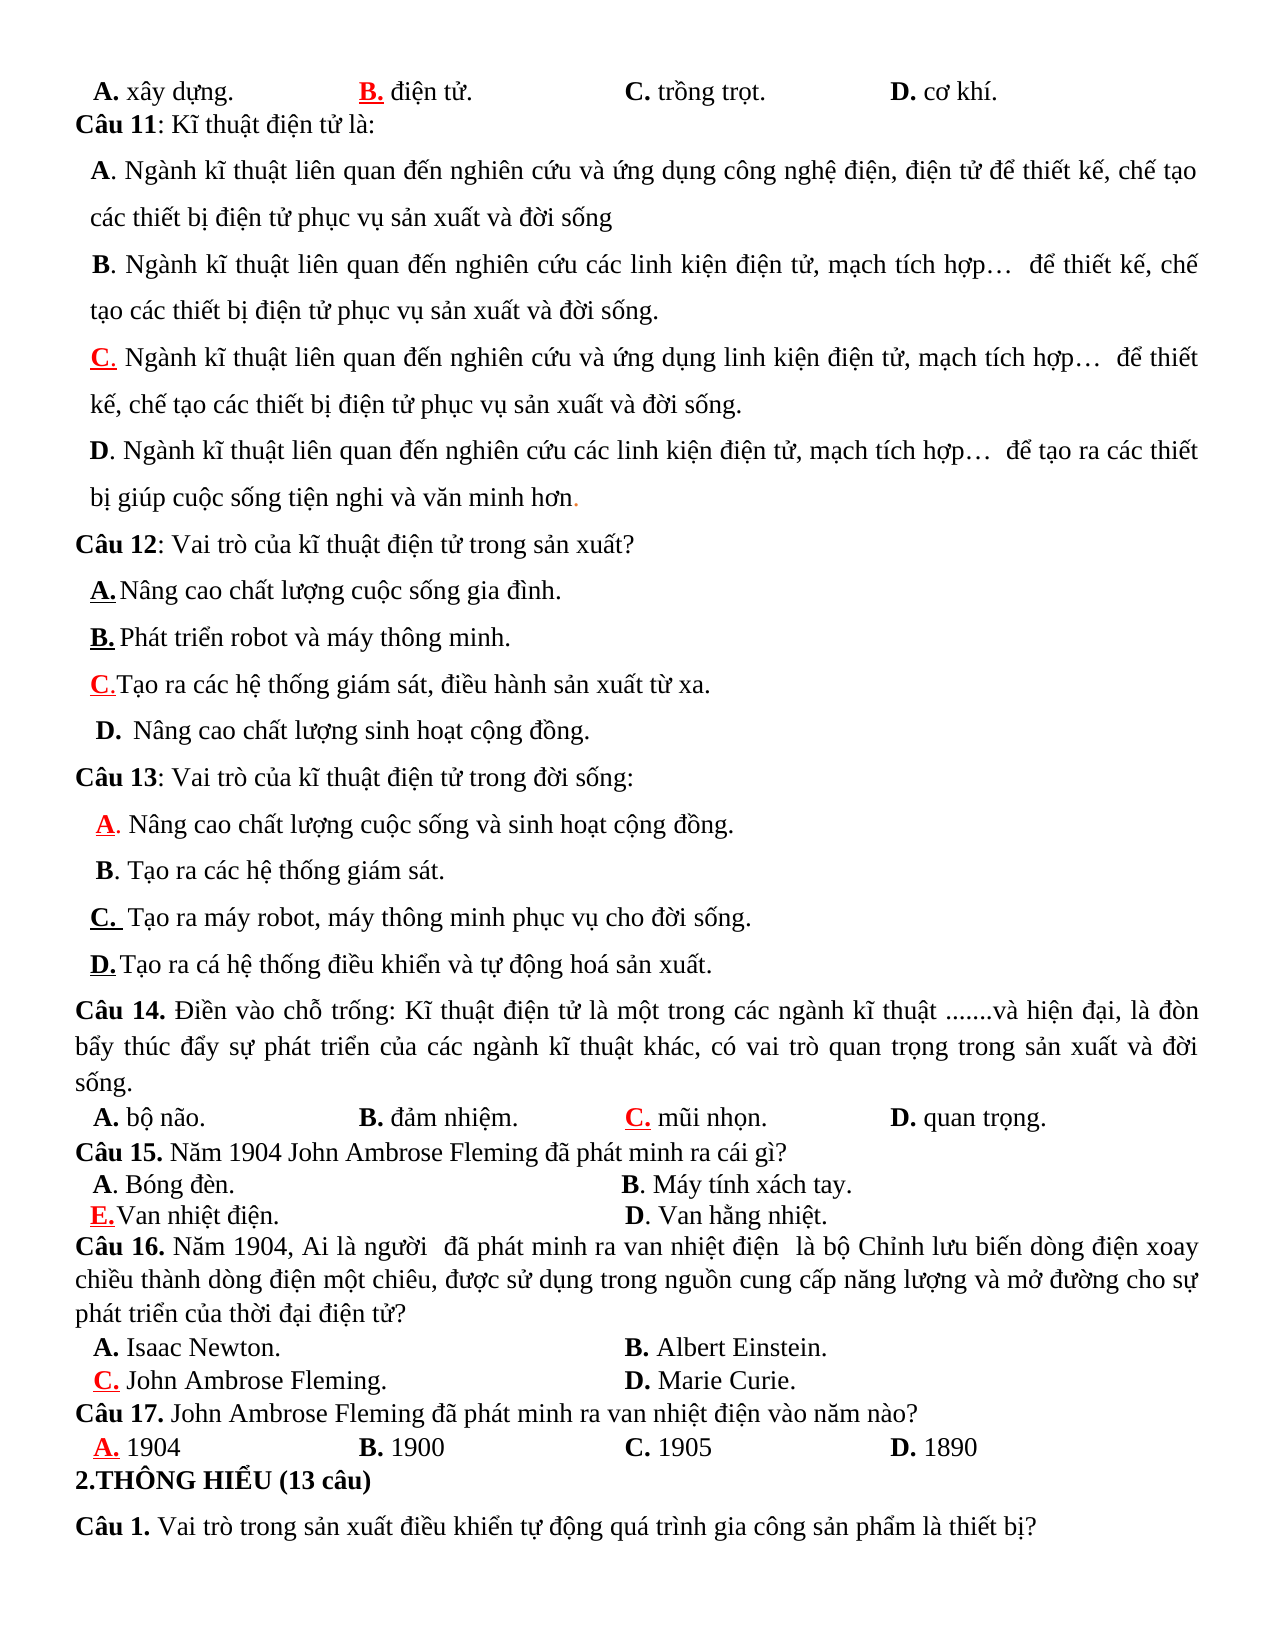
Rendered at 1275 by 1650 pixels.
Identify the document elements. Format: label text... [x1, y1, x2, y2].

list Phát triển robot và máy thông minh. [90, 621, 1200, 652]
table_header B. điện tử. [341, 75, 606, 108]
list Van nhiệt điện. D. Van hằng nhiệt. [90, 1199, 1200, 1230]
table_header A. 1904 [75, 1431, 341, 1464]
text Câu 1. Vai trò trong sản xuất điều khiển tự động quá trình gia công sản phẩm là thiết bị? [75, 1511, 1200, 1542]
table_header C. mũi nhọn. [606, 1102, 872, 1137]
table_header A. Isaac Newton. [75, 1331, 606, 1364]
table_header B. đảm nhiệm. [341, 1102, 606, 1137]
text B. Tạo ra các hệ thống giám sát. [75, 854, 1200, 886]
text B. Ngành kĩ thuật liên quan đến nghiên cứu các linh kiện điện tử, mạch tích hợp… để thiết kế, chế tạo các thiết bị điện tử phục vụ sản xuất và đời sống. [75, 248, 1200, 326]
text A. Nâng cao chất lượng cuộc sống và sinh hoạt cộng đồng. [75, 808, 1200, 839]
text Câu 16. Năm 1904, Ai là người đã phát minh ra van nhiệt điện là bộ Chỉnh lưu biến dòng điện xoay chiều thành dòng điện một chiêu, được sử dụng trong nguồn cung cấp năng lượng và mở đường cho sự phát triển của thời đại điện tử? [75, 1230, 1200, 1328]
text 2.THÔNG HIỂU (13 câu) [75, 1464, 1200, 1495]
list Nâng cao chất lượng cuộc sống gia đình. [90, 574, 1200, 606]
table_cell C. John Ambrose Fleming. [75, 1364, 606, 1397]
text Câu 15. Năm 1904 John Ambrose Fleming đã phát minh ra cái gì? [75, 1137, 1200, 1168]
table_header D. 1890 [872, 1431, 1138, 1464]
list Tạo ra cá hệ thống điều khiển và tự động hoá sản xuất. [90, 948, 1200, 979]
text A. Bóng đèn. B. Máy tính xách tay. [85, 1168, 1200, 1199]
table_header D. quan trọng. [872, 1102, 1138, 1137]
text Câu 14. Điền vào chỗ trống: Kĩ thuật điện tử là một trong các ngành kĩ thuật .......và hiện đại, là đòn bẩy thúc đẩy sự phát triển của các ngành kĩ thuật khác, có vai trò quan trọng trong sản xuất và đời sống. [75, 994, 1200, 1097]
text Câu 11: Kĩ thuật điện tử là: [75, 108, 1200, 139]
text C.Tạo ra các hệ thống giám sát, điều hành sản xuất từ xa. [90, 668, 1200, 699]
text A. Ngành kĩ thuật liên quan đến nghiên cứu và ứng dụng công nghệ điện, điện tử để thiết kế, chế tạo các thiết bị điện tử phục vụ sản xuất và đời sống [75, 154, 1200, 232]
list Tạo ra máy robot, máy thông minh phục vụ cho đời sống. [90, 901, 1200, 932]
text C. Ngành kĩ thuật liên quan đến nghiên cứu và ứng dụng linh kiện điện tử, mạch tích hợp… để thiết kế, chế tạo các thiết bị điện tử phục vụ sản xuất và đời sống. [75, 341, 1200, 419]
table_cell D. Marie Curie. [606, 1364, 1138, 1397]
text D. Ngành kĩ thuật liên quan đến nghiên cứu các linh kiện điện tử, mạch tích hợp… để tạo ra các thiết bị giúp cuộc sống tiện nghi và văn minh hơn. [75, 434, 1200, 512]
text Câu 17. John Ambrose Fleming đã phát minh ra van nhiệt điện vào năm nào? [75, 1397, 1200, 1428]
table_header A. xây dựng. [75, 75, 341, 108]
text Câu 13: Vai trò của kĩ thuật điện tử trong đời sống: [75, 761, 1200, 792]
table_header C. 1905 [606, 1431, 872, 1464]
table_header B. Albert Einstein. [606, 1331, 1138, 1364]
list Nâng cao chất lượng sinh hoạt cộng đồng. [95, 714, 1200, 746]
table_header C. trồng trọt. [606, 75, 872, 108]
text Câu 12: Vai trò của kĩ thuật điện tử trong sản xuất? [75, 528, 1200, 559]
table_header B. 1900 [341, 1431, 606, 1464]
table_header D. cơ khí. [872, 75, 1138, 108]
table_header A. bộ não. [75, 1102, 341, 1137]
